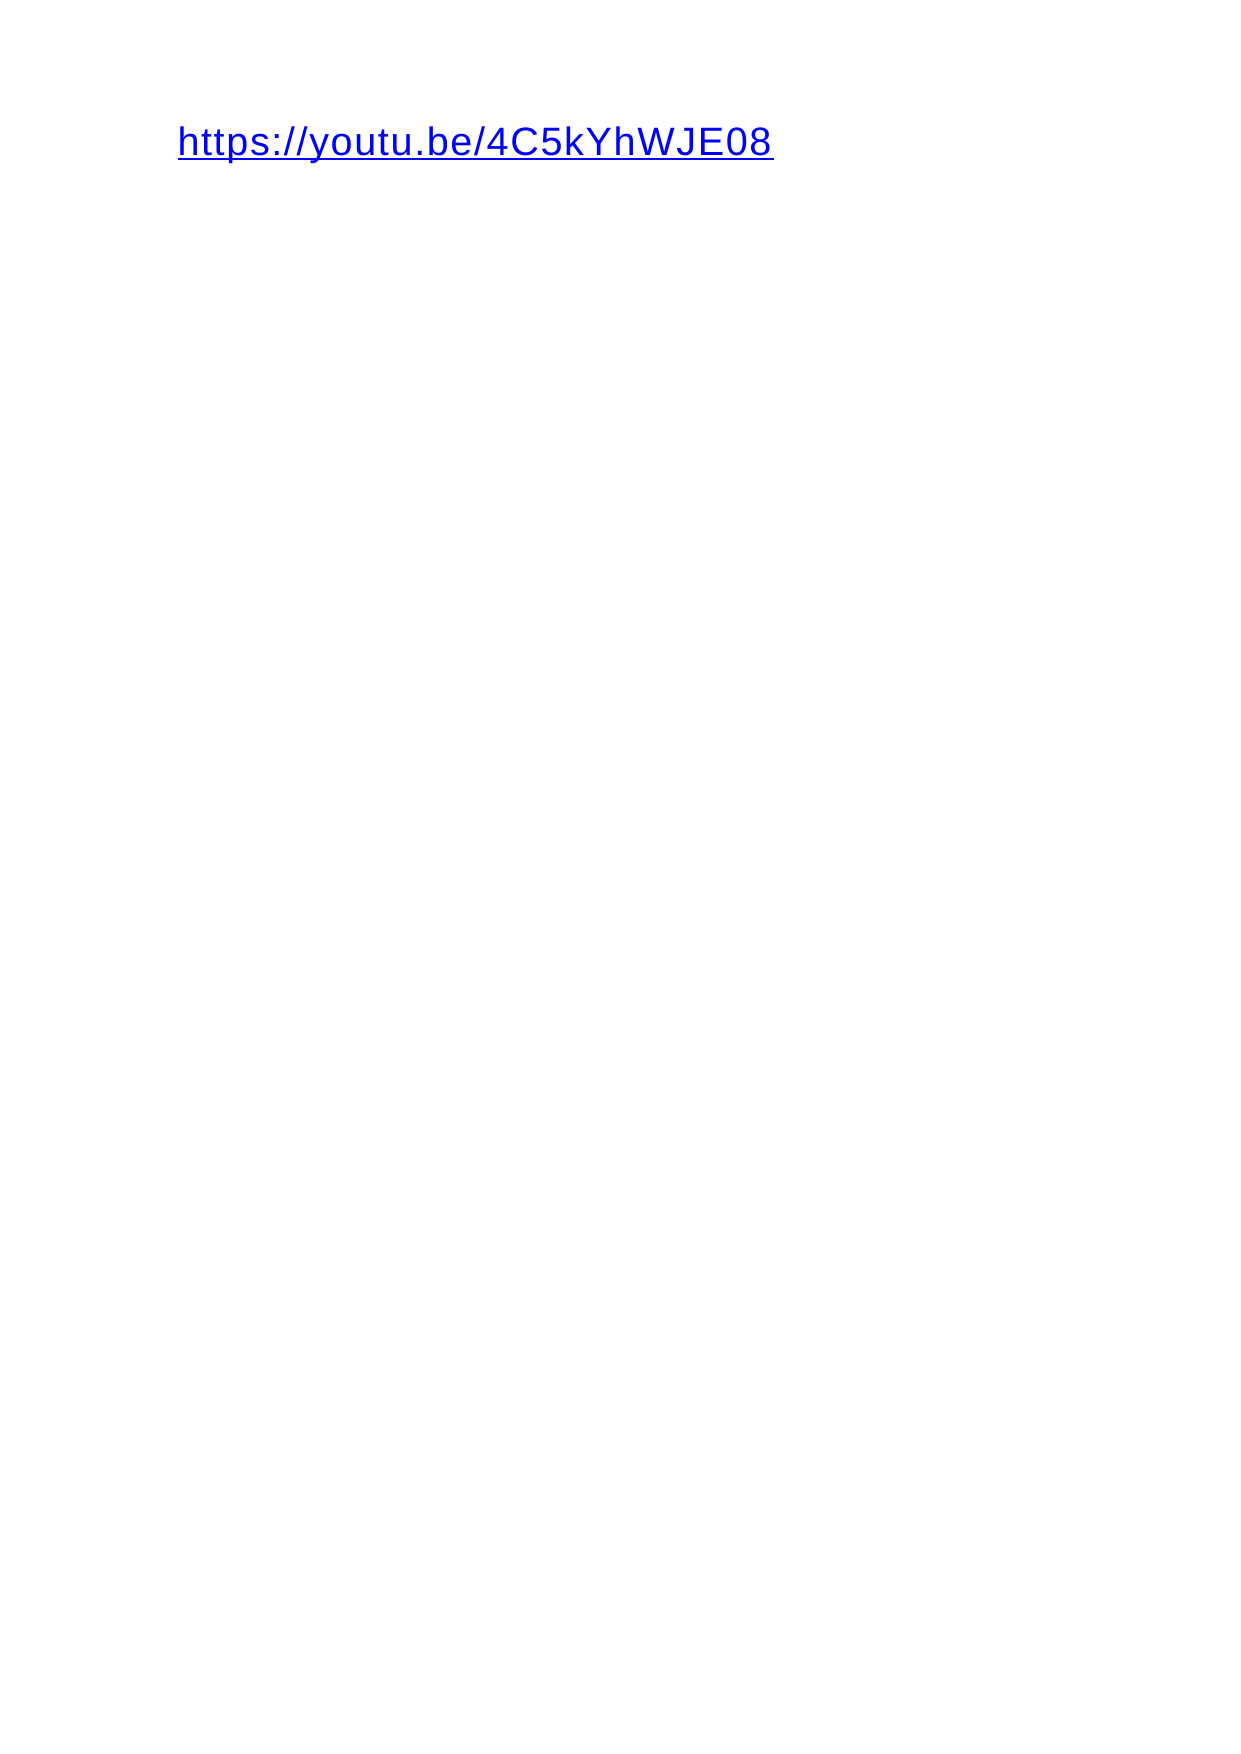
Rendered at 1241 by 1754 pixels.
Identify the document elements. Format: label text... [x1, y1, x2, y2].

text https://youtu.be/4C5kYhWJE08 [177, 118, 1152, 164]
